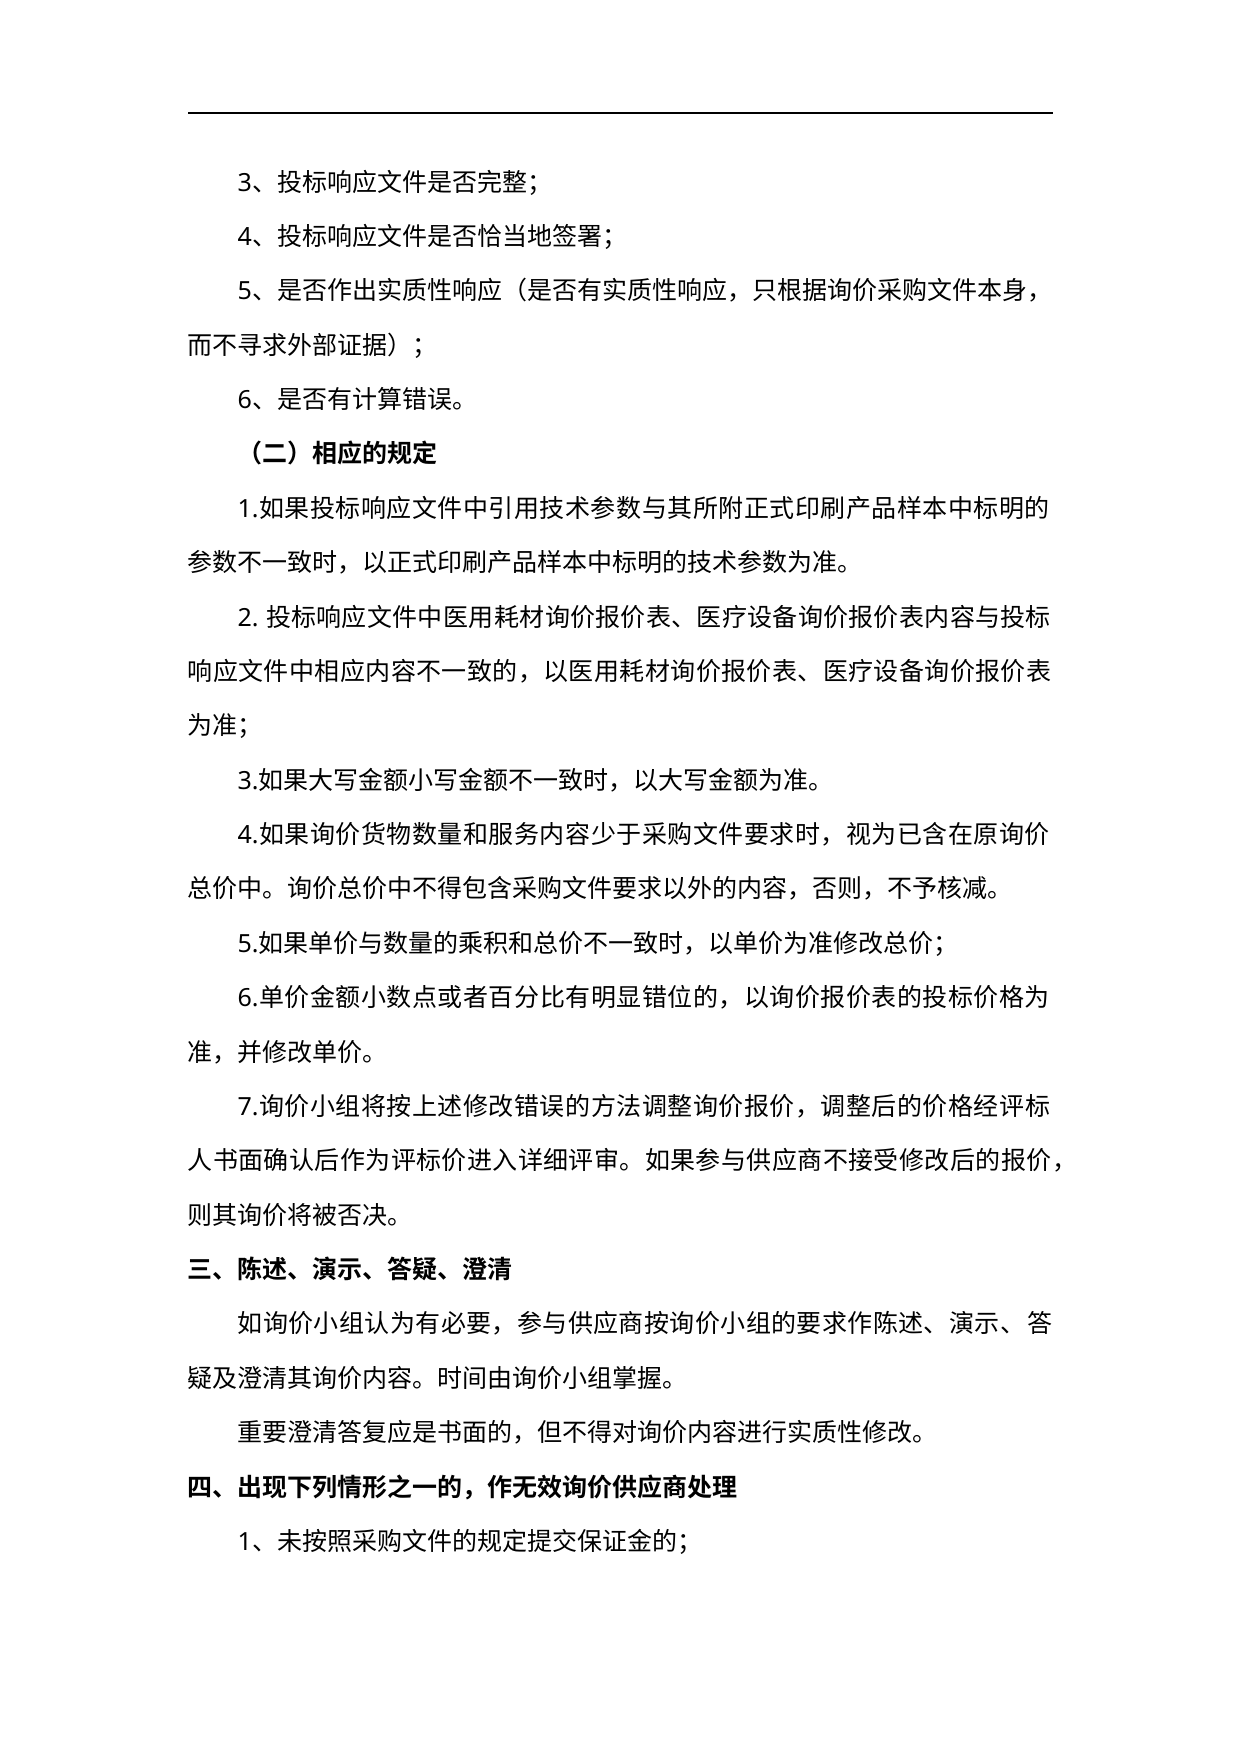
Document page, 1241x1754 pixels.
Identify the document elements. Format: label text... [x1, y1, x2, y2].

text 7.询价小组将按上述修改错误的方法调整询价报价，调整后的价格经评标人书面确认后作为评标价进入详细评审。如果参与供应商不接受修改后的报价，则其询价将被否决。 [187, 1086, 1053, 1231]
text 3、投标响应文件是否完整； [187, 162, 1053, 198]
text 5.如果单价与数量的乘积和总价不一致时，以单价为准修改总价； [187, 923, 1053, 959]
text 1、未按照采购文件的规定提交保证金的； [187, 1521, 1053, 1558]
text 5、是否作出实质性响应（是否有实质性响应，只根据询价采购文件本身，而不寻求外部证据）； [187, 271, 1053, 361]
text 4.如果询价货物数量和服务内容少于采购文件要求时，视为已含在原询价总价中。询价总价中不得包含采购文件要求以外的内容，否则，不予核减。 [187, 814, 1053, 905]
text 1.如果投标响应文件中引用技术参数与其所附正式印刷产品样本中标明的参数不一致时，以正式印刷产品样本中标明的技术参数为准。 [187, 488, 1053, 579]
text 2. 投标响应文件中医用耗材询价报价表、医疗设备询价报价表内容与投标响应文件中相应内容不一致的，以医用耗材询价报价表、医疗设备询价报价表为准； [187, 597, 1053, 742]
text 4、投标响应文件是否恰当地签署； [187, 216, 1053, 253]
text 如询价小组认为有必要，参与供应商按询价小组的要求作陈述、演示、答疑及澄清其询价内容。时间由询价小组掌握。 [187, 1304, 1053, 1394]
text 6.单价金额小数点或者百分比有明显错位的，以询价报价表的投标价格为准，并修改单价。 [187, 978, 1053, 1068]
text 三、陈述、演示、答疑、澄清 [187, 1249, 1053, 1286]
text 重要澄清答复应是书面的，但不得对询价内容进行实质性修改。 [187, 1413, 1053, 1449]
text （二）相应的规定 [187, 434, 1053, 470]
text 3.如果大写金额小写金额不一致时，以大写金额为准。 [187, 760, 1053, 796]
text 四、出现下列情形之一的，作无效询价供应商处理 [187, 1467, 1053, 1503]
text 6、是否有计算错误。 [187, 379, 1053, 416]
